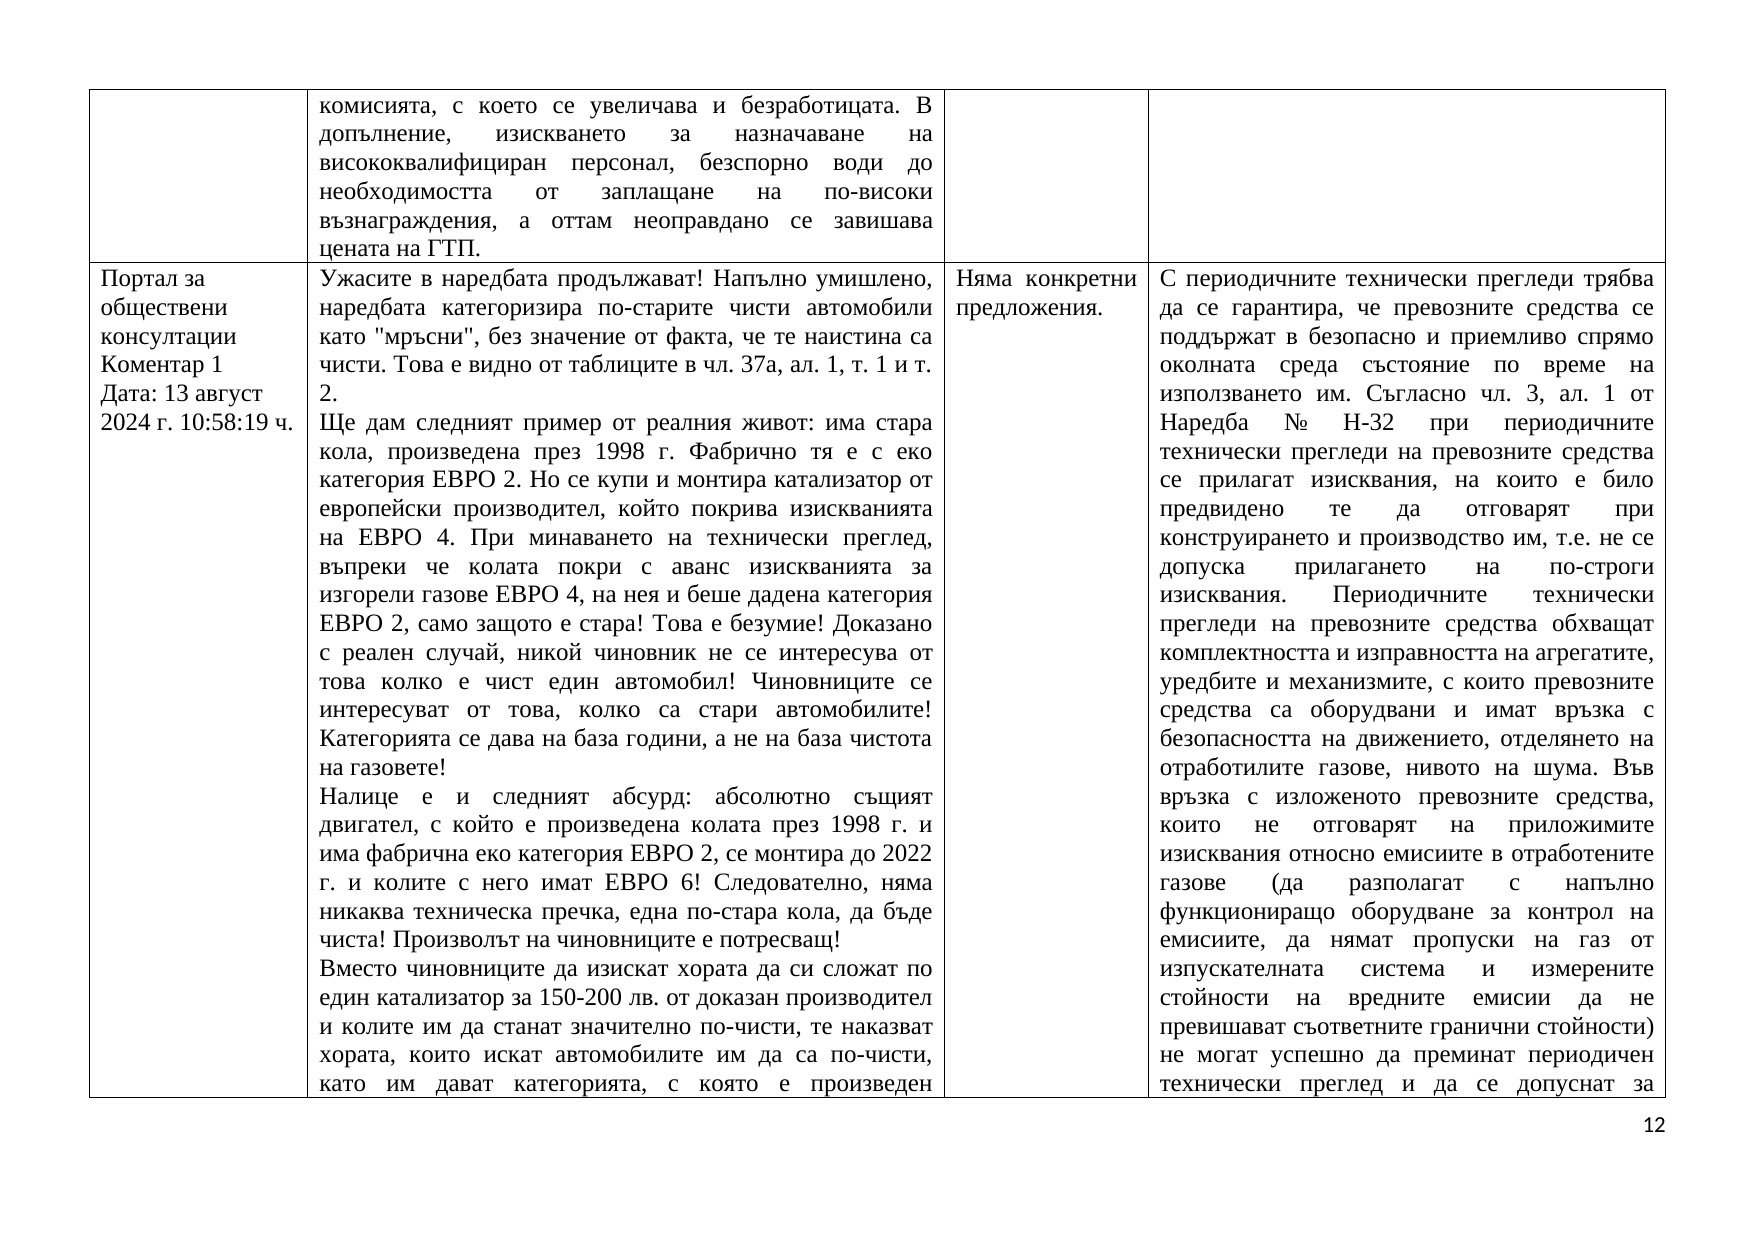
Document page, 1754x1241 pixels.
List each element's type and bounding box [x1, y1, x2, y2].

table_cell [308, 263, 944, 1097]
table_cell [1149, 263, 1665, 1097]
table_cell [308, 90, 944, 262]
table_cell [90, 90, 307, 262]
table_cell [1149, 90, 1665, 262]
table_cell [90, 263, 307, 1097]
table_cell [945, 263, 1148, 1097]
table_cell [945, 90, 1148, 262]
